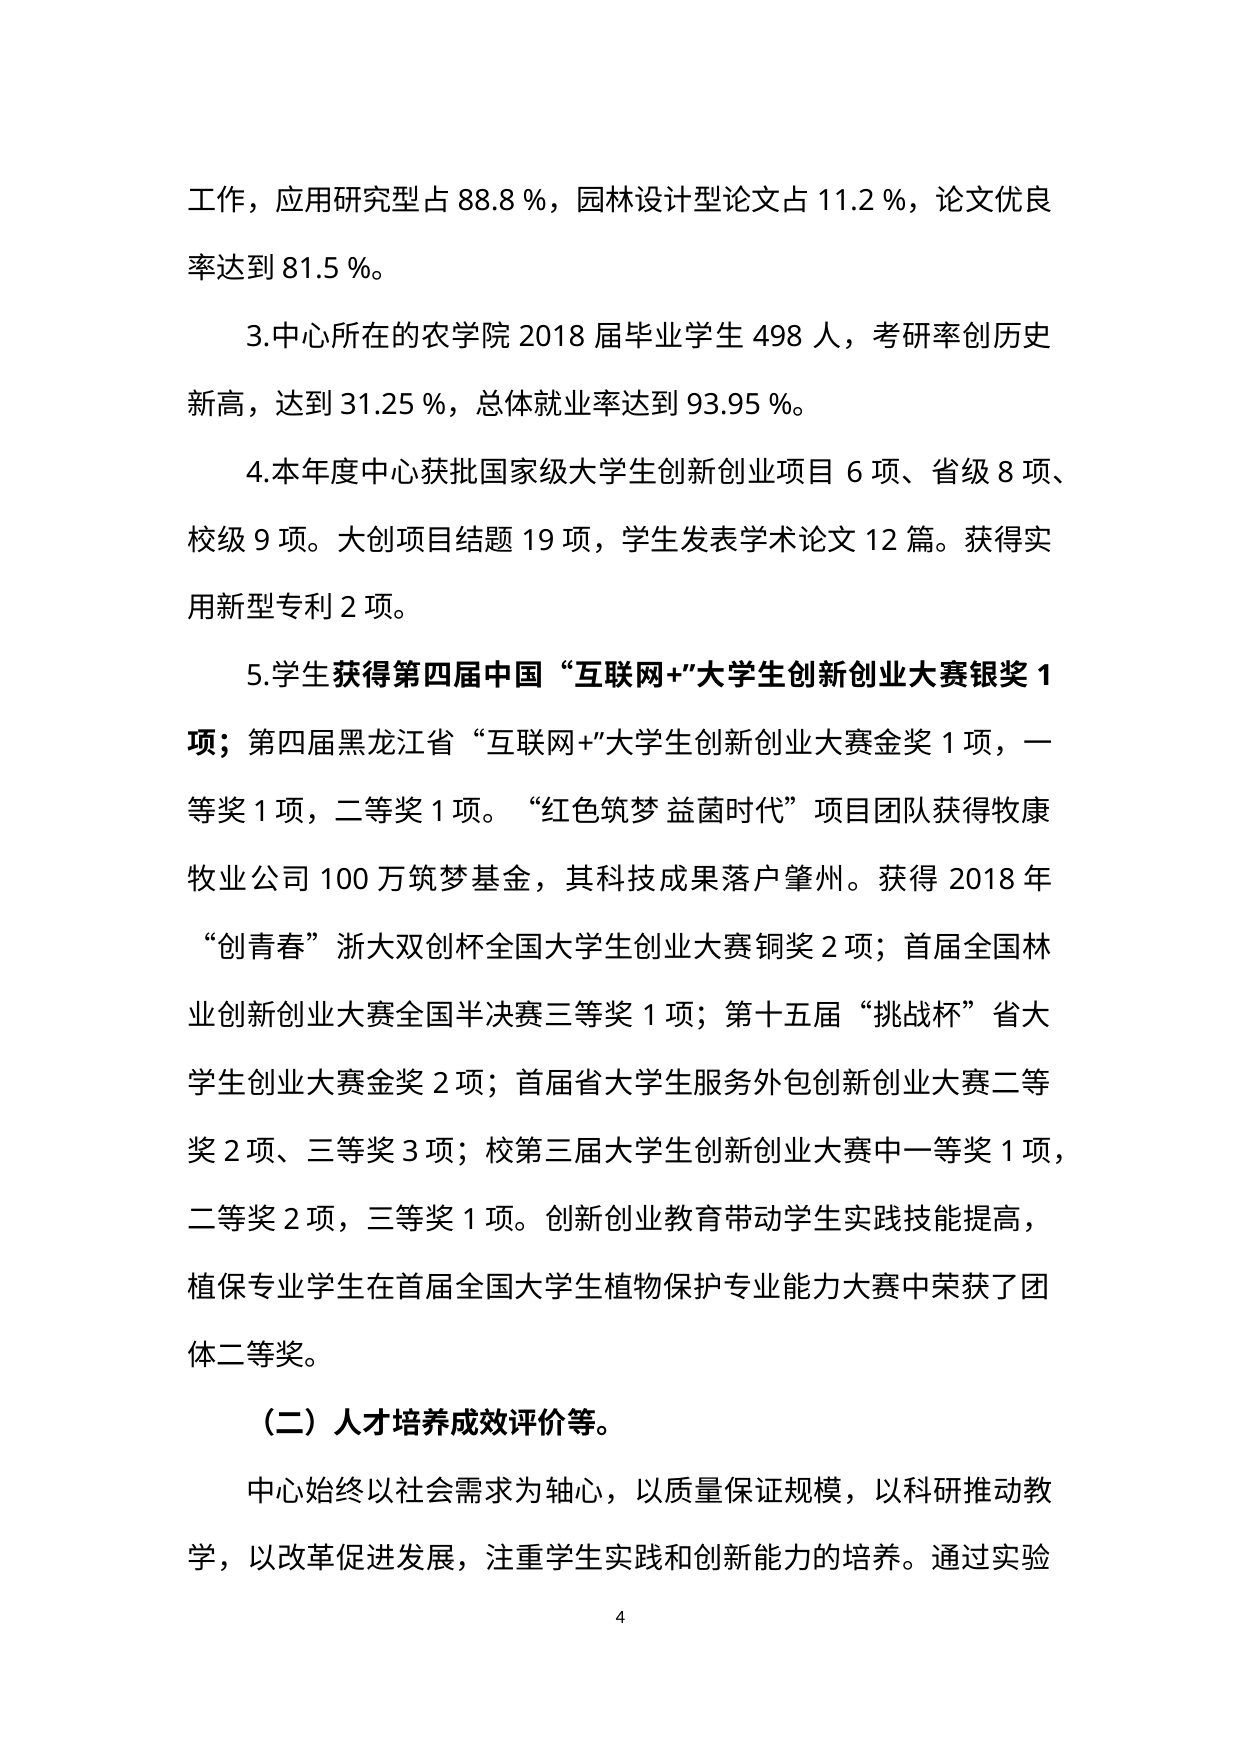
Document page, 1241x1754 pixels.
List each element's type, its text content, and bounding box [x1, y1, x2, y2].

text 4.本年度中心获批国家级大学生创新创业项目 6 项、省级8 项、校级 9 项。大创项目结题 19 项，学生发表学术论文 12 篇。获得实用新型专利 2 项。 [187, 436, 1053, 639]
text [187, 164, 1053, 300]
text （二）人才培养成效评价等。 [187, 1386, 1053, 1454]
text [187, 1454, 1053, 1590]
text 5.学生获得第四届中国“互联网+”大学生创新创业大赛银奖1项；第四届黑龙江省“互联网+”大学生创新创业大赛金奖1项，一等奖1项，二等奖1项。“红色筑梦 益菌时代”项目团队获得牧康牧业公司100万筑梦基金，其科技成果落户肇州。获得2018年“创青春”浙大双创杯全国大学生创业大赛铜奖2项；首届全国林业创新创业大赛全国半决赛三等奖1项；第十五届“挑战杯”省大学生创业大赛金奖2项；首届省大学生服务外包创新创业大赛二等奖2项、三等奖3项；校第三届大学生创新创业大赛中一等奖1项，二等奖2项，三等奖1项。创新创业教育带动学生实践技能提高，植保专业学生在首届全国大学生植物保护专业能力大赛中荣获了团体二等奖。 [187, 639, 1053, 1386]
text 3.中心所在的农学院2018 届毕业学生 498 人，考研率创历史新高，达到 31.25 %，总体就业率达到 93.95 %。 [187, 300, 1053, 436]
